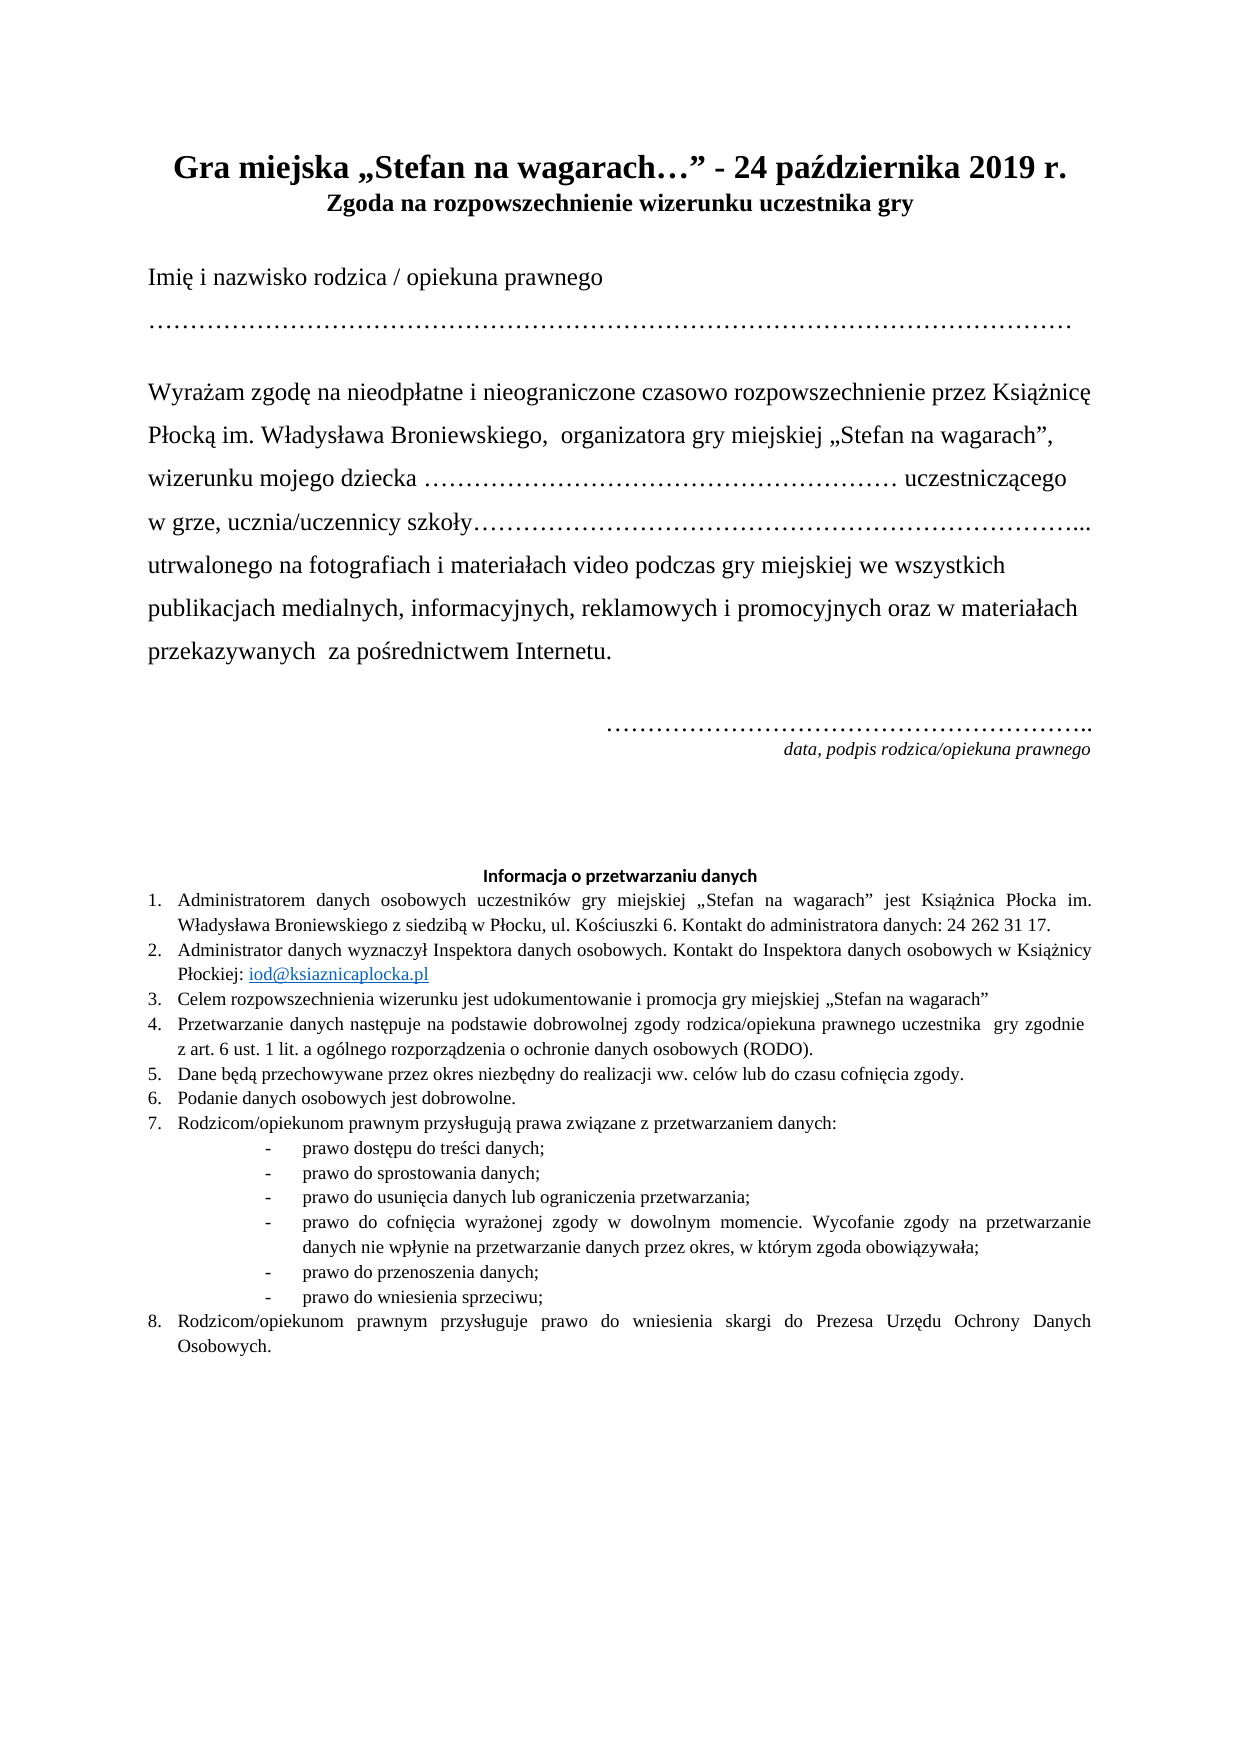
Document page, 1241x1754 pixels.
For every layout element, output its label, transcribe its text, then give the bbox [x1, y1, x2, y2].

list prawo do wniesienia sprzeciwu; [265, 1286, 1093, 1307]
list Rodzicom/opiekunom prawnym przysługują prawa związane z przetwarzaniem danych: [148, 1112, 1093, 1134]
list Przetwarzanie danych następuje na podstawie dobrowolnej zgody rodzica/opiekuna prawnego uczestnika gry zgodnie z art. 6 ust. 1 lit. a ogólnego rozporządzenia o ochronie danych osobowych (RODO). [148, 1013, 1093, 1059]
list prawo do przenoszenia danych; [265, 1261, 1093, 1282]
list prawo do usunięcia danych lub ograniczenia przetwarzania; [265, 1186, 1093, 1208]
list Administratorem danych osobowych uczestników gry miejskiej „Stefan na wagarach” jest Książnica Płocka im. Władysława Broniewskiego z siedzibą w Płocku, ul. Kościuszki 6. Kontakt do administratora danych: 24 262 31 17. [148, 889, 1093, 935]
list Podanie danych osobowych jest dobrowolne. [148, 1087, 1093, 1109]
list Administrator danych wyznaczył Inspektora danych osobowych. Kontakt do Inspektora danych osobowych w Książnicy Płockiej: iod@ksiaznicaplocka.pl [148, 938, 1093, 985]
list prawo do sprostowania danych; [265, 1162, 1093, 1183]
list Dane będą przechowywane przez okres niezbędny do realizacji ww. celów lub do czasu cofnięcia zgody. [148, 1062, 1093, 1084]
text Informacja o przetwarzaniu danych [148, 865, 1093, 888]
list prawo do cofnięcia wyrażonej zgody w dowolnym momencie. Wycofanie zgody na przetwarzanie danych nie wpłynie na przetwarzanie danych przez okres, w którym zgoda obowiązywała; [265, 1211, 1093, 1258]
list Rodzicom/opiekunom prawnym przysługuje prawo do wniesienia skargi do Prezesa Urzędu Ochrony Danych Osobowych. [148, 1310, 1093, 1357]
list Celem rozpowszechnienia wizerunku jest udokumentowanie i promocja gry miejskiej „Stefan na wagarach” [148, 988, 1093, 1010]
text ………………………………………………….. data, podpis rodzica/opiekuna prawnego [148, 708, 1093, 790]
text Wyrażam zgodę na nieodpłatne i nieograniczone czasowo rozpowszechnienie przez Książnicę Płocką im. Władysława Broniewskiego, organizatora gry miejskiej „Stefan na wagarach”, wizerunku mojego dziecka ………………………………………………… uczestniczącego w grze, ucznia/uczennicy szkoły………………………………………………………………... utrwalonego na fotografiach i materiałach video podczas gry miejskiej we wszystkich publikacjach medialnych, informacyjnych, reklamowych i promocyjnych oraz w materiałach przekazywanych za pośrednictwem Internetu. [148, 377, 1093, 665]
text Imię i nazwisko rodzica / opiekuna prawnego ………………………………………………………………………………………………… [148, 262, 1093, 334]
text Gra miejska „Stefan na wagarach…” - 24 października 2019 r. [148, 148, 1093, 186]
text Zgoda na rozpowszechnienie wizerunku uczestnika gry [148, 188, 1093, 217]
list prawo dostępu do treści danych; [265, 1137, 1093, 1158]
